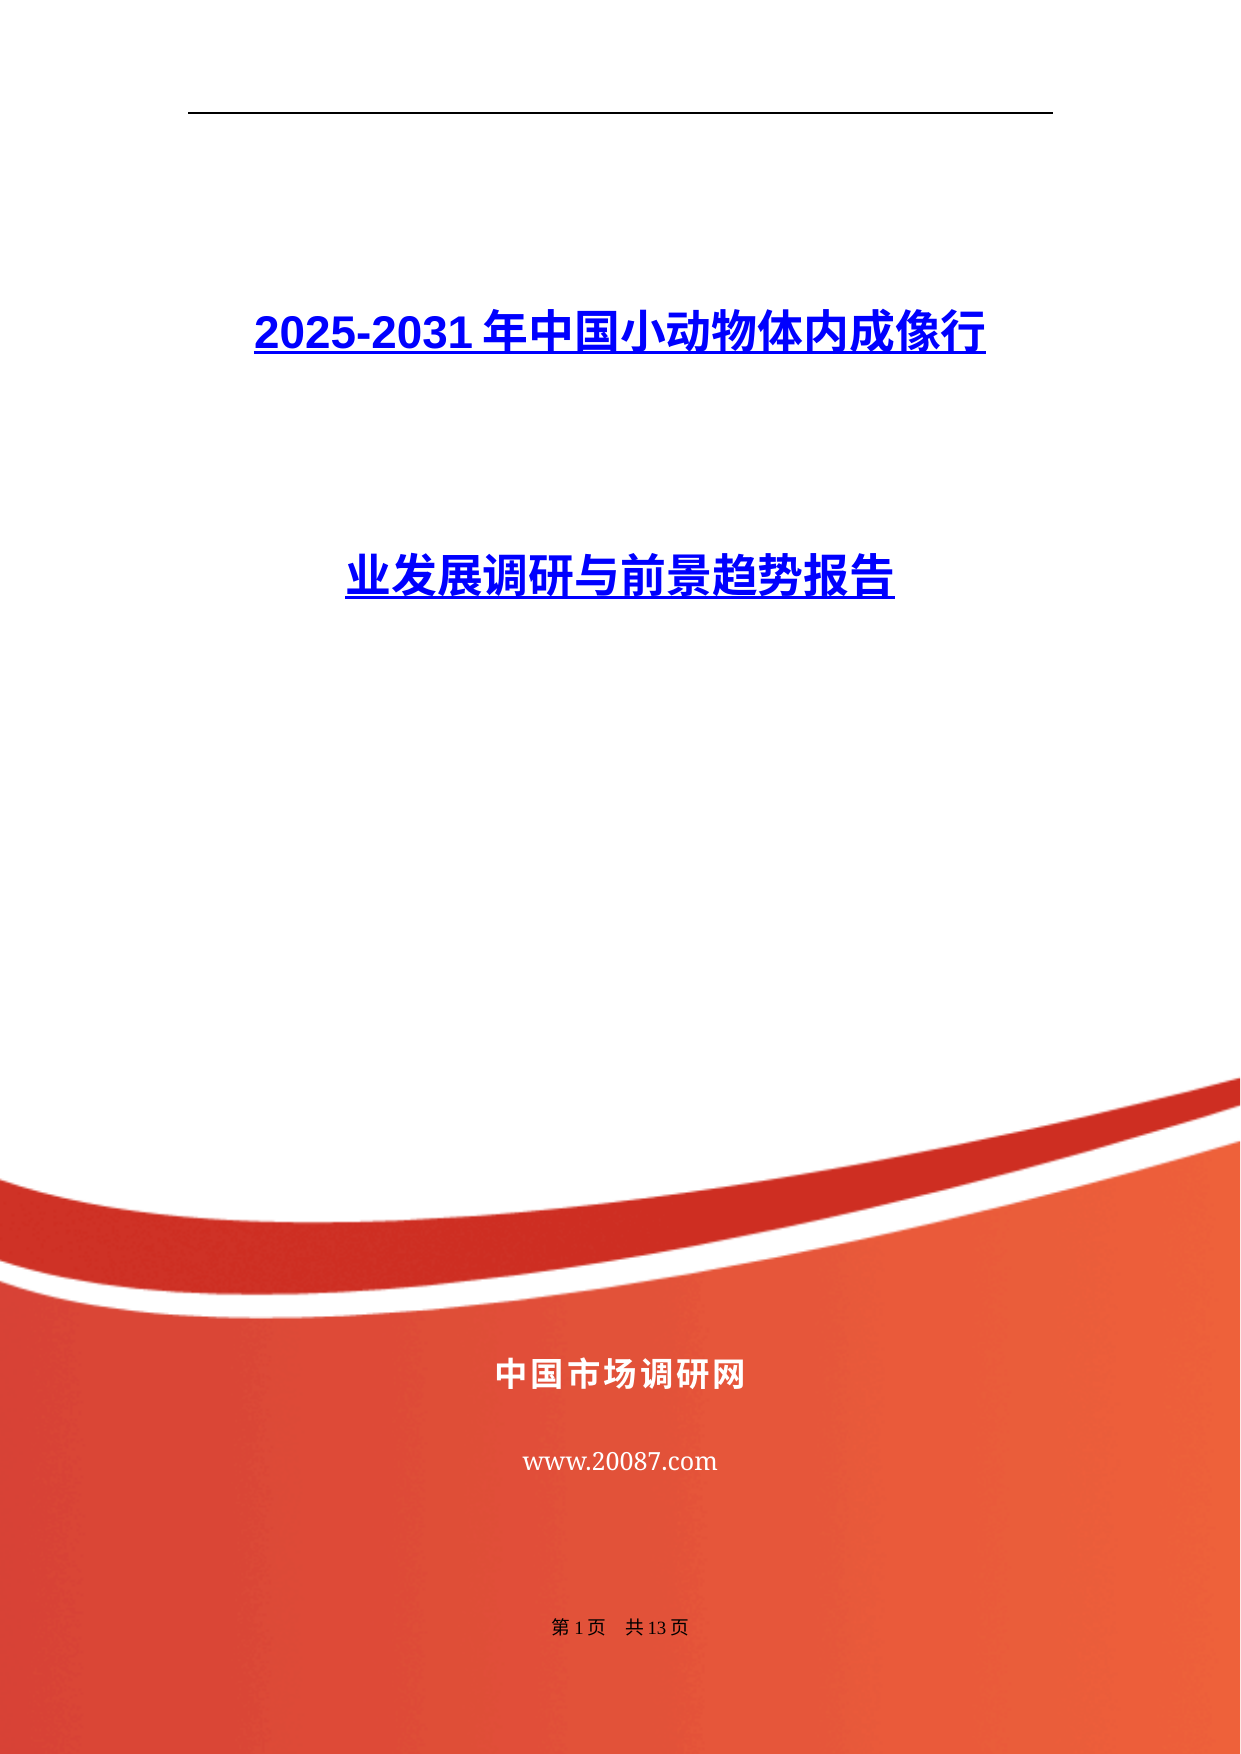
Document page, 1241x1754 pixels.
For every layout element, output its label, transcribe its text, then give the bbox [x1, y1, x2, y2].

subtitle 中国市场调研网 [187, 1339, 1053, 1404]
text www.20087.com [187, 1428, 1053, 1493]
table_header 2025-2031年中国小动物体内成像行业发展调研与前景趋势报告 [188, 207, 1053, 773]
picture [0, 1006, 1241, 1754]
